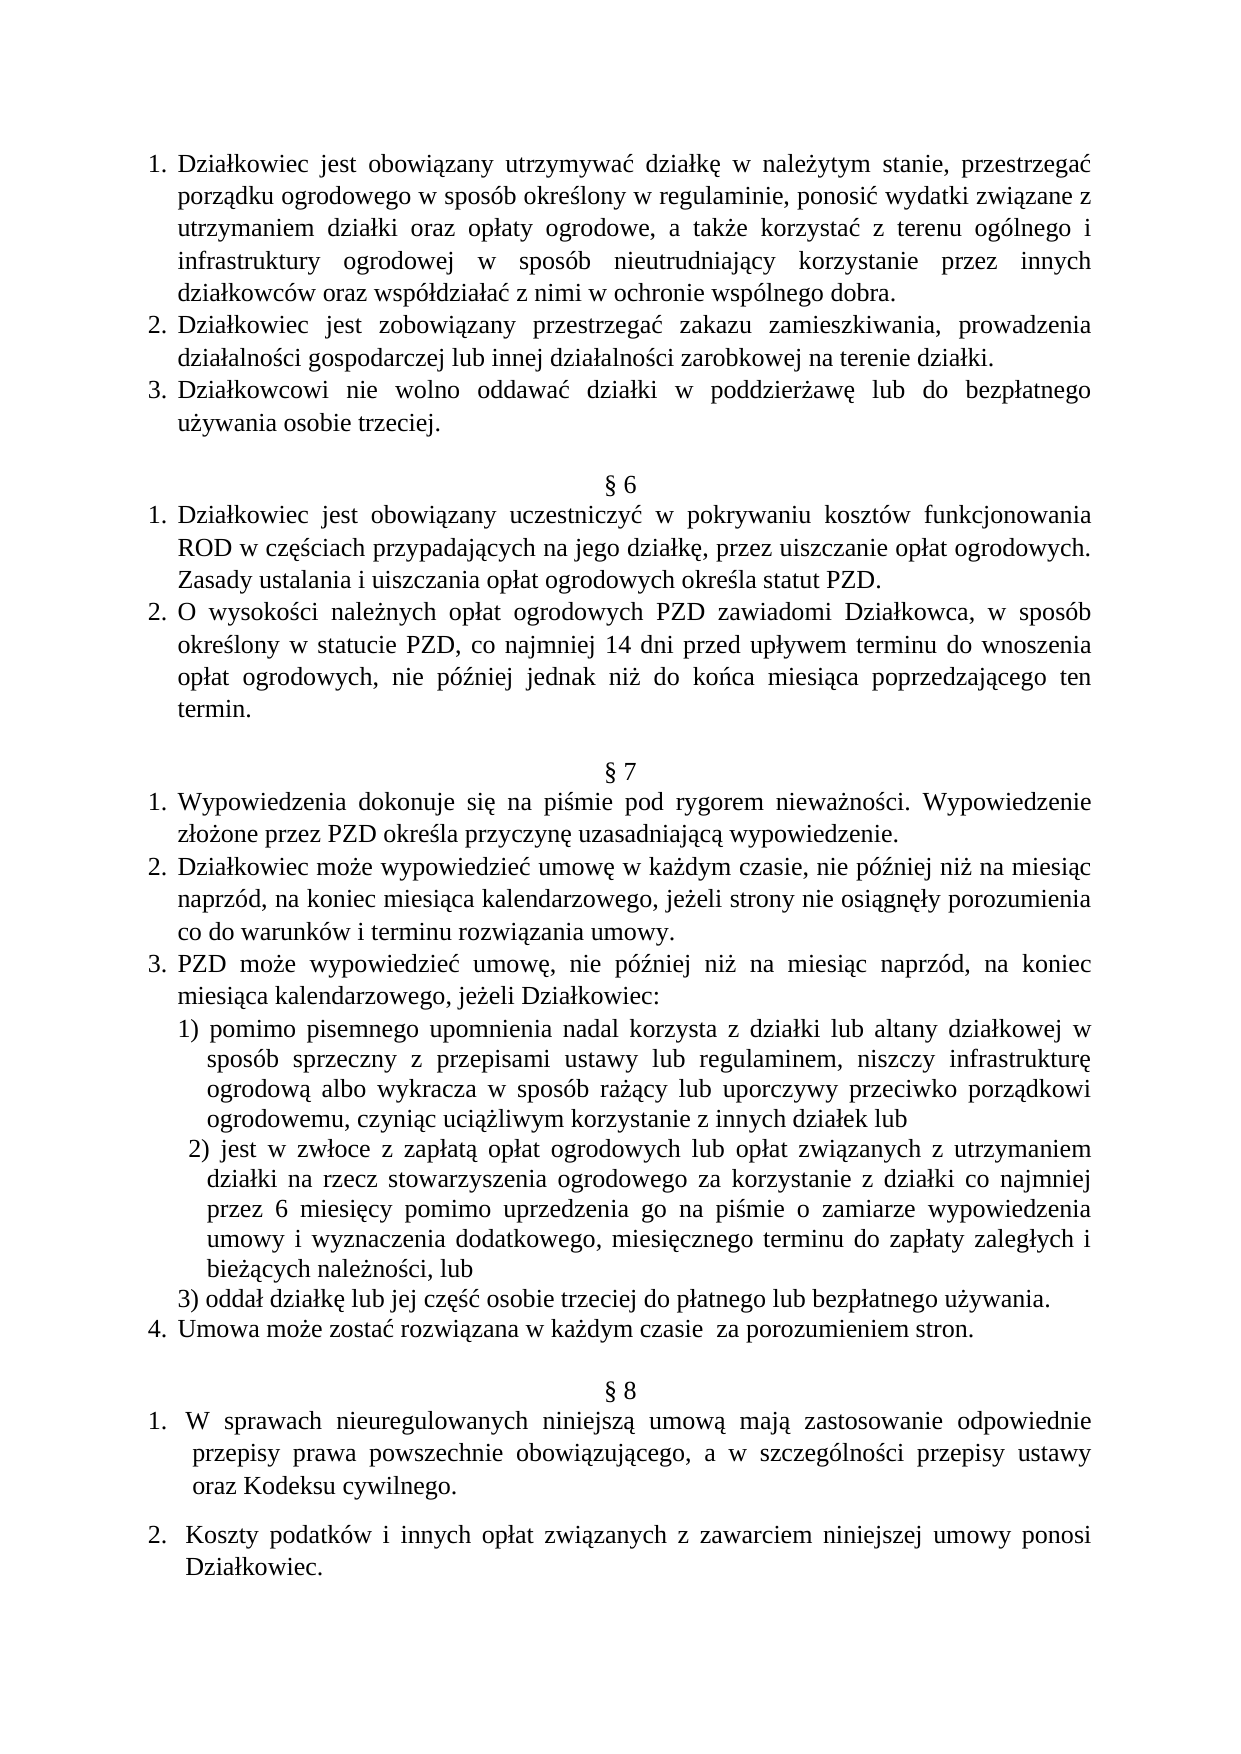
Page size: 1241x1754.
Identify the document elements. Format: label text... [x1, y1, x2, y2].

list Działkowiec jest obowiązany uczestniczyć w pokrywaniu kosztów funkcjonowania ROD w częściach przypadających na jego działkę, przez uiszczanie opłat ogrodowych. Zasady ustalania i uiszczania opłat ogrodowych określa statut PZD. [148, 499, 1093, 594]
text 1) pomimo pisemnego upomnienia nadal korzysta z działki lub altany działkowej w sposób sprzeczny z przepisami ustawy lub regulaminem, niszczy infrastrukturę ogrodową albo wykracza w sposób rażący lub uporczywy przeciwko porządkowi ogrodowemu, czyniąc uciążliwym korzystanie z innych działek lub [177, 1013, 1093, 1133]
text § 7 [148, 756, 1093, 786]
list O wysokości należnych opłat ogrodowych PZD zawiadomi Działkowca, w sposób określony w statucie PZD, co najmniej 14 dni przed upływem terminu do wnoszenia opłat ogrodowych, nie później jednak niż do końca miesiąca poprzedzającego ten termin. [148, 596, 1093, 723]
list W sprawach nieuregulowanych niniejszą umową mają zastosowanie odpowiednie przepisy prawa powszechnie obowiązującego, a w szczególności przepisy ustawy oraz Kodeksu cywilnego. [148, 1405, 1093, 1500]
text § 8 [148, 1375, 1093, 1405]
list Działkowiec może wypowiedzieć umowę w każdym czasie, nie później niż na miesiąc naprzód, na koniec miesiąca kalendarzowego, jeżeli strony nie osiągnęły porozumienia co do warunków i terminu rozwiązania umowy. [148, 851, 1093, 946]
list Działkowiec jest obowiązany utrzymywać działkę w należytym stanie, przestrzegać porządku ogrodowego w sposób określony w regulaminie, ponosić wydatki związane z utrzymaniem działki oraz opłaty ogrodowe, a także korzystać z terenu ogólnego i infrastruktury ogrodowej w sposób nieutrudniający korzystanie przez innych działkowców oraz współdziałać z nimi w ochronie wspólnego dobra. [148, 148, 1093, 307]
text 3) oddał działkę lub jej część osobie trzeciej do płatnego lub bezpłatnego używania. [177, 1283, 1093, 1313]
text § 6 [148, 469, 1093, 499]
list PZD może wypowiedzieć umowę, nie później niż na miesiąc naprzód, na koniec miesiąca kalendarzowego, jeżeli Działkowiec: [148, 948, 1093, 1010]
list Umowa może zostać rozwiązana w każdym czasie za porozumieniem stron. [148, 1313, 1093, 1343]
list Wypowiedzenia dokonuje się na piśmie pod rygorem nieważności. Wypowiedzenie złożone przez PZD określa przyczynę uzasadniającą wypowiedzenie. [148, 786, 1093, 848]
list Działkowcowi nie wolno oddawać działki w poddzierżawę lub do bezpłatnego używania osobie trzeciej. [148, 374, 1093, 437]
list Działkowiec jest zobowiązany przestrzegać zakazu zamieszkiwania, prowadzenia działalności gospodarczej lub innej działalności zarobkowej na terenie działki. [148, 309, 1093, 372]
list Koszty podatków i innych opłat związanych z zawarciem niniejszej umowy ponosi Działkowiec. [148, 1519, 1093, 1581]
text 2) jest w zwłoce z zapłatą opłat ogrodowych lub opłat związanych z utrzymaniem działki na rzecz stowarzyszenia ogrodowego za korzystanie z działki co najmniej przez 6 miesięcy pomimo uprzedzenia go na piśmie o zamiarze wypowiedzenia umowy i wyznaczenia dodatkowego, miesięcznego terminu do zapłaty zaległych i bieżących należności, lub [177, 1133, 1093, 1283]
